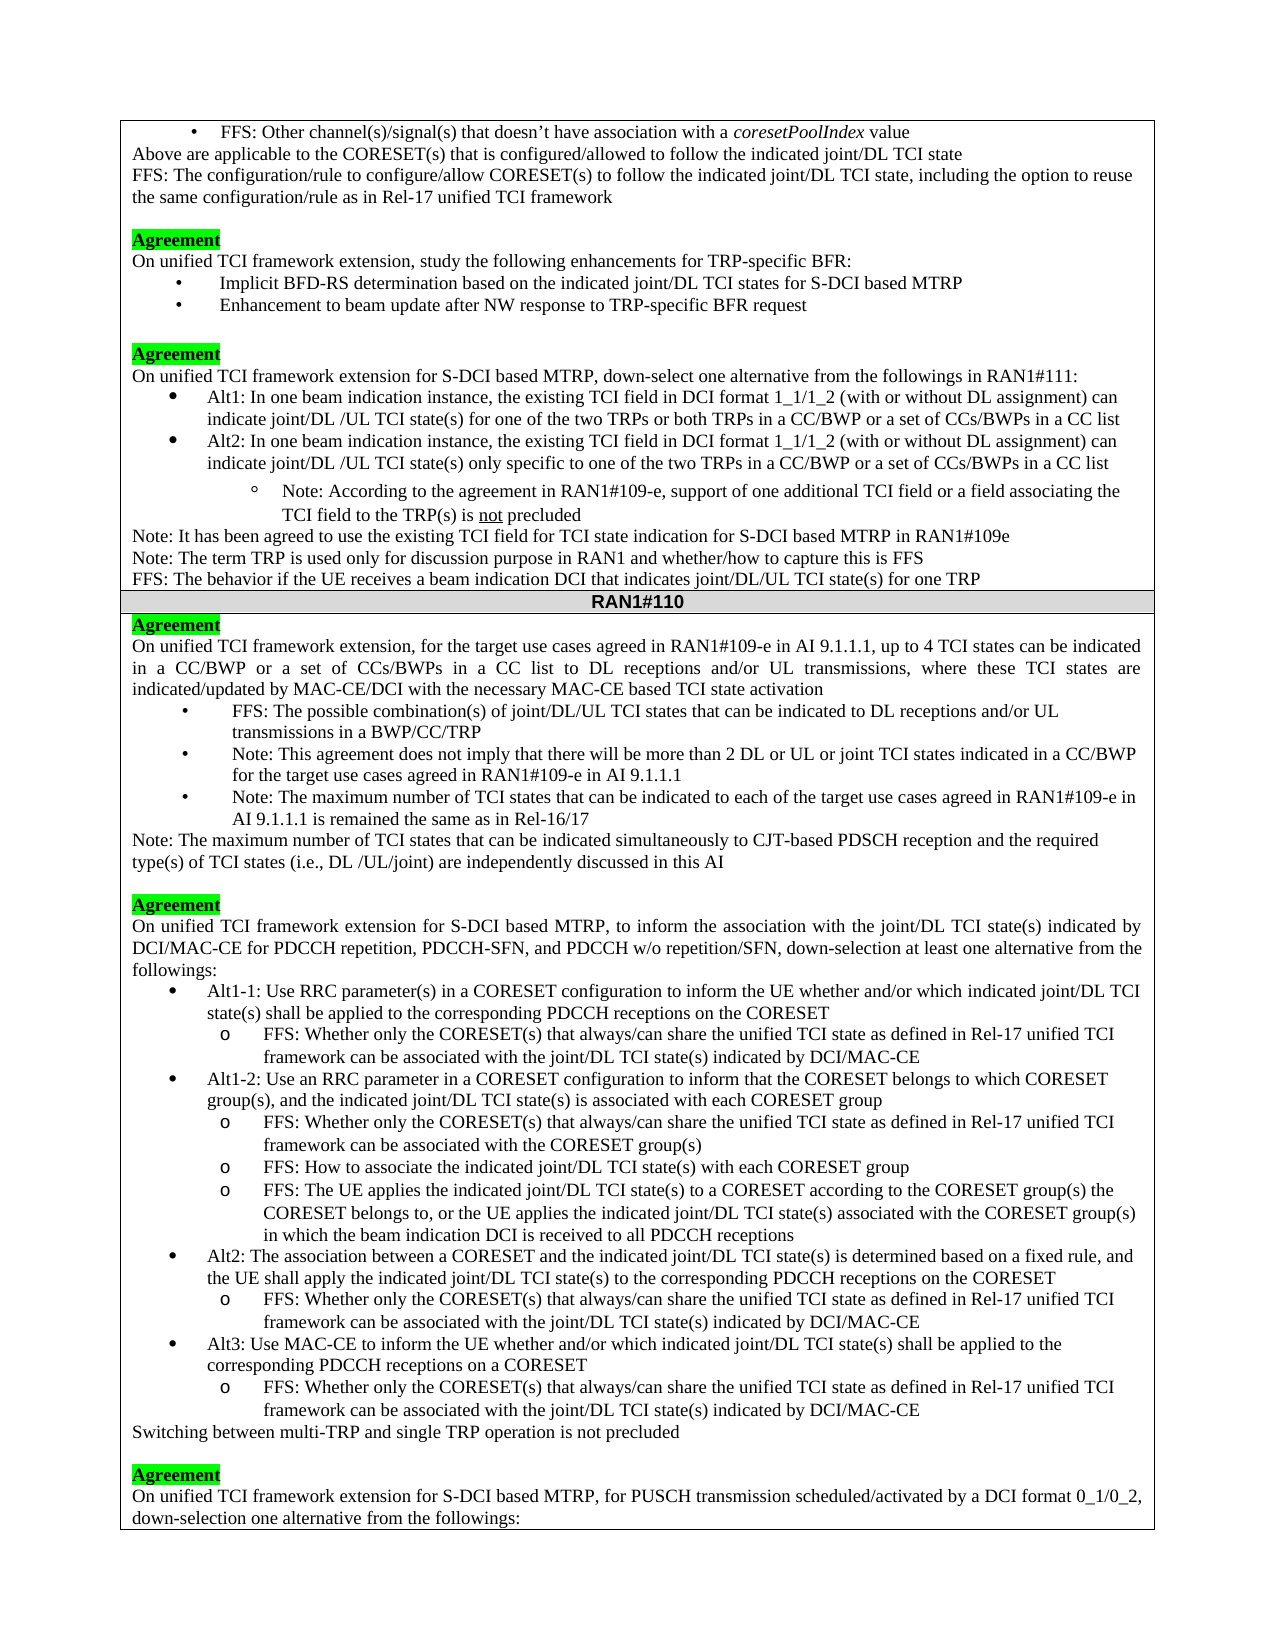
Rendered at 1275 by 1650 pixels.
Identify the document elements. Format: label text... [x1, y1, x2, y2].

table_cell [121, 121, 1154, 590]
table_cell RAN1#110 [121, 591, 1154, 612]
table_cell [121, 614, 1154, 1528]
